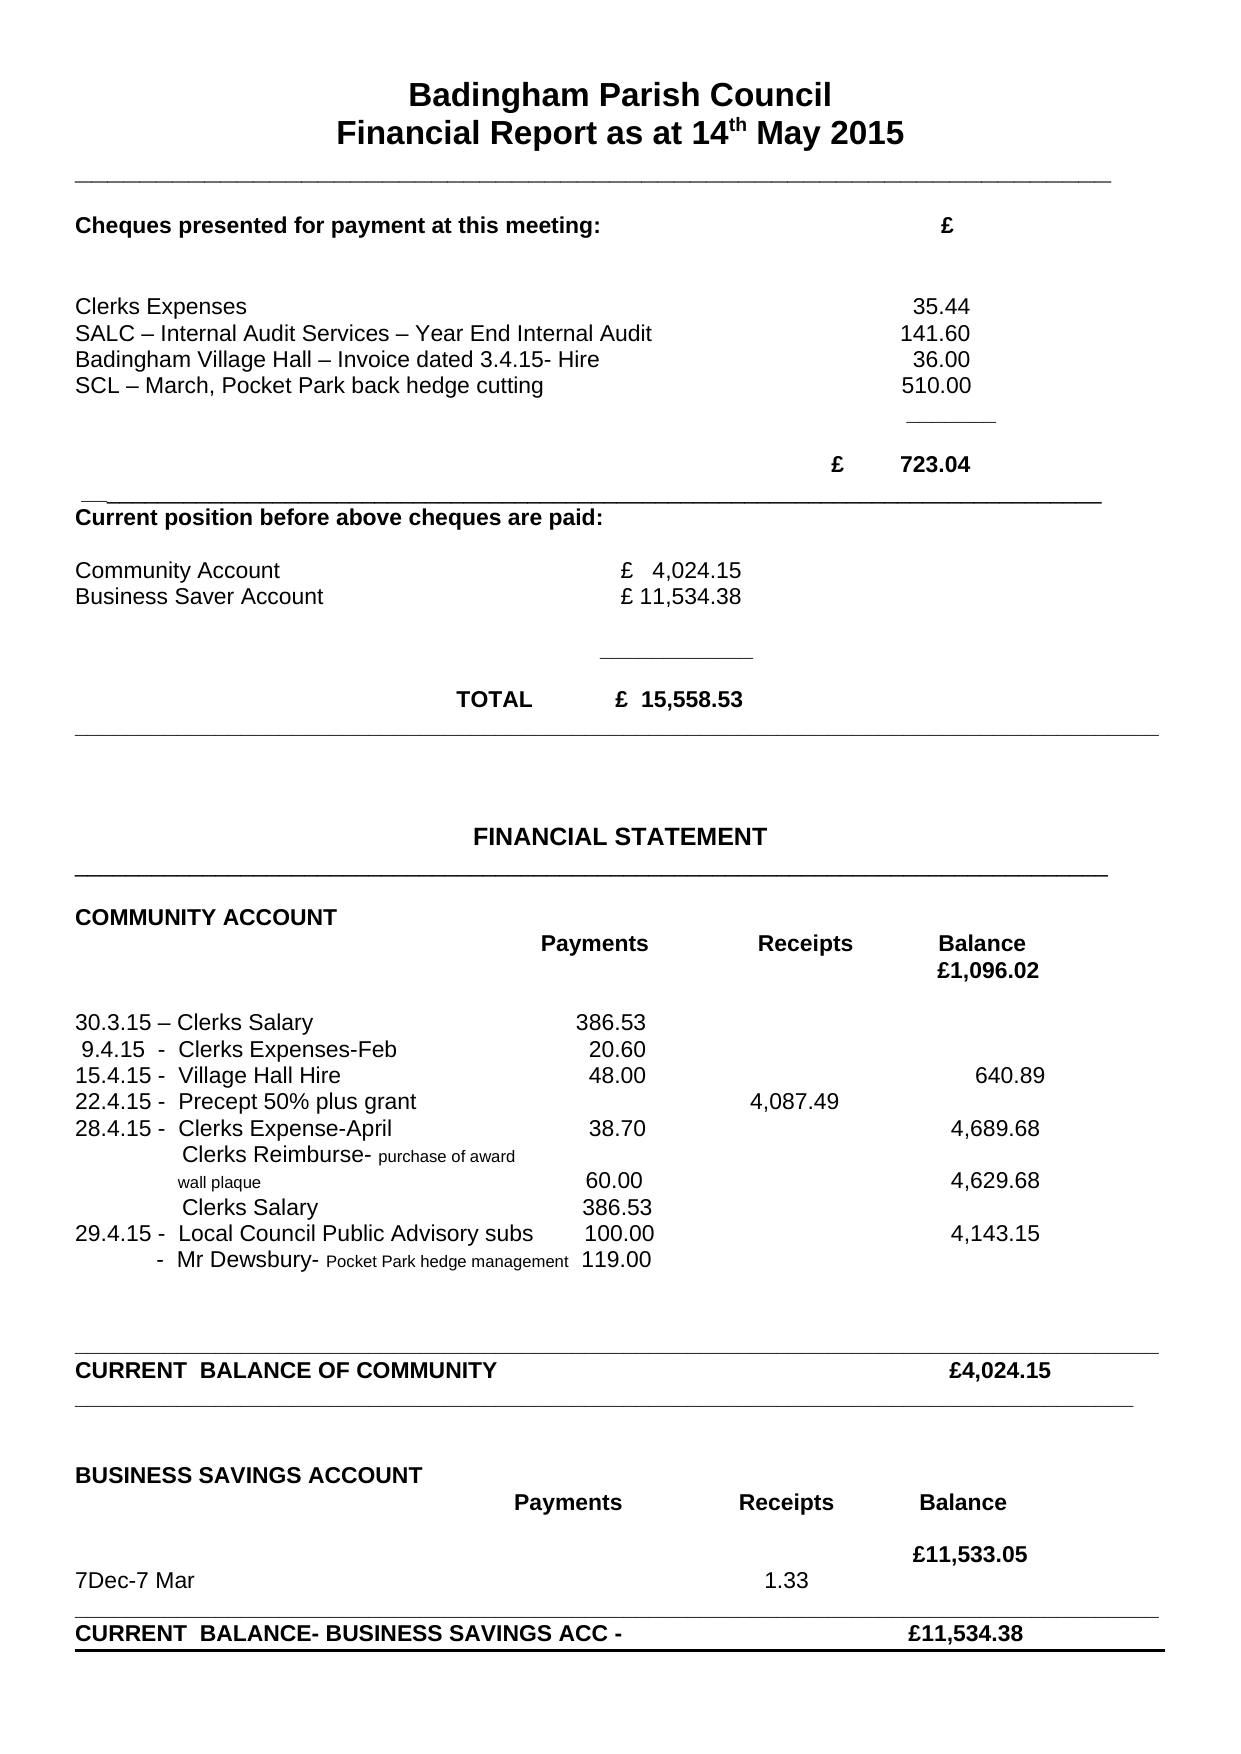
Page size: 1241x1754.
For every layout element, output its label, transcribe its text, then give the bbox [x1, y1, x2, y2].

text _____________________________________________________________________________________ [75, 1594, 1165, 1620]
text 30.3.15 – Clerks Salary 386.53 [75, 1009, 1165, 1036]
text £ 723.04 [75, 451, 1165, 478]
text ___________________________________________________________________________________ [75, 1383, 1165, 1409]
text _________________________________________________________________________________ [75, 851, 1165, 877]
text Payments Receipts Balance [75, 930, 1165, 957]
text Payments Receipts Balance [75, 1488, 1165, 1541]
text Badingham Parish Council [75, 75, 1165, 113]
text 28.4.15 - Clerks Expense-April 38.70 4,689.68 [75, 1115, 1165, 1141]
text TOTAL £ 15,558.53 [75, 686, 1165, 712]
text - Mr Dewsbury- Pocket Park hedge management 119.00 [75, 1246, 1165, 1273]
text £11,533.05 [75, 1541, 1165, 1567]
text Current position before above cheques are paid: [75, 504, 1165, 530]
text _____________________________________________________________________________________ CURRENT BALANCE OF COMMUNITY £4,024.15 [75, 1330, 1165, 1383]
text 15.4.15 - Village Hall Hire 48.00 640.89 [75, 1062, 1165, 1088]
text Community Account £ 4,024.15 [75, 557, 1165, 583]
text 22.4.15 - Precept 50% plus grant 4,087.49 [75, 1088, 1165, 1115]
text _______ [75, 399, 1165, 425]
text 7Dec-7 Mar 1.33 [75, 1567, 1165, 1594]
text ________________________________________________________________________________ [75, 478, 1165, 504]
text Badingham Village Hall – Invoice dated 3.4.15- Hire 36.00 [75, 346, 1165, 372]
text £1,096.02 [75, 957, 1165, 983]
text 9.4.15 - Clerks Expenses-Feb 20.60 [75, 1036, 1165, 1062]
text COMMUNITY ACCOUNT [75, 904, 1165, 930]
text ________________________________________________________________ [75, 152, 1165, 185]
text BUSINESS SAVINGS ACCOUNT [75, 1462, 1165, 1488]
text _____________________________________________________________________________________ [75, 712, 1165, 738]
text FINANCIAL STATEMENT [75, 822, 1165, 851]
text wall plaque 60.00 4,629.68 [75, 1167, 1165, 1194]
text Clerks Expenses 35.44 [75, 293, 1165, 319]
text 29.4.15 - Local Council Public Advisory subs 100.00 4,143.15 [75, 1220, 1165, 1246]
text Clerks Salary 386.53 [75, 1194, 1165, 1220]
text Business Saver Account £ 11,534.38 [75, 583, 1165, 609]
text Clerks Reimburse- purchase of award [75, 1141, 1165, 1167]
text CURRENT BALANCE- BUSINESS SAVINGS ACC - £11,534.38 [75, 1620, 1165, 1649]
text Financial Report as at 14th May 2015 [75, 113, 1165, 152]
text ____________ [75, 634, 1165, 661]
text Cheques presented for payment at this meeting: £ [75, 212, 1165, 238]
text SALC – Internal Audit Services – Year End Internal Audit 141.60 [75, 319, 1165, 346]
text SCL – March, Pocket Park back hedge cutting 510.00 [75, 372, 1165, 399]
